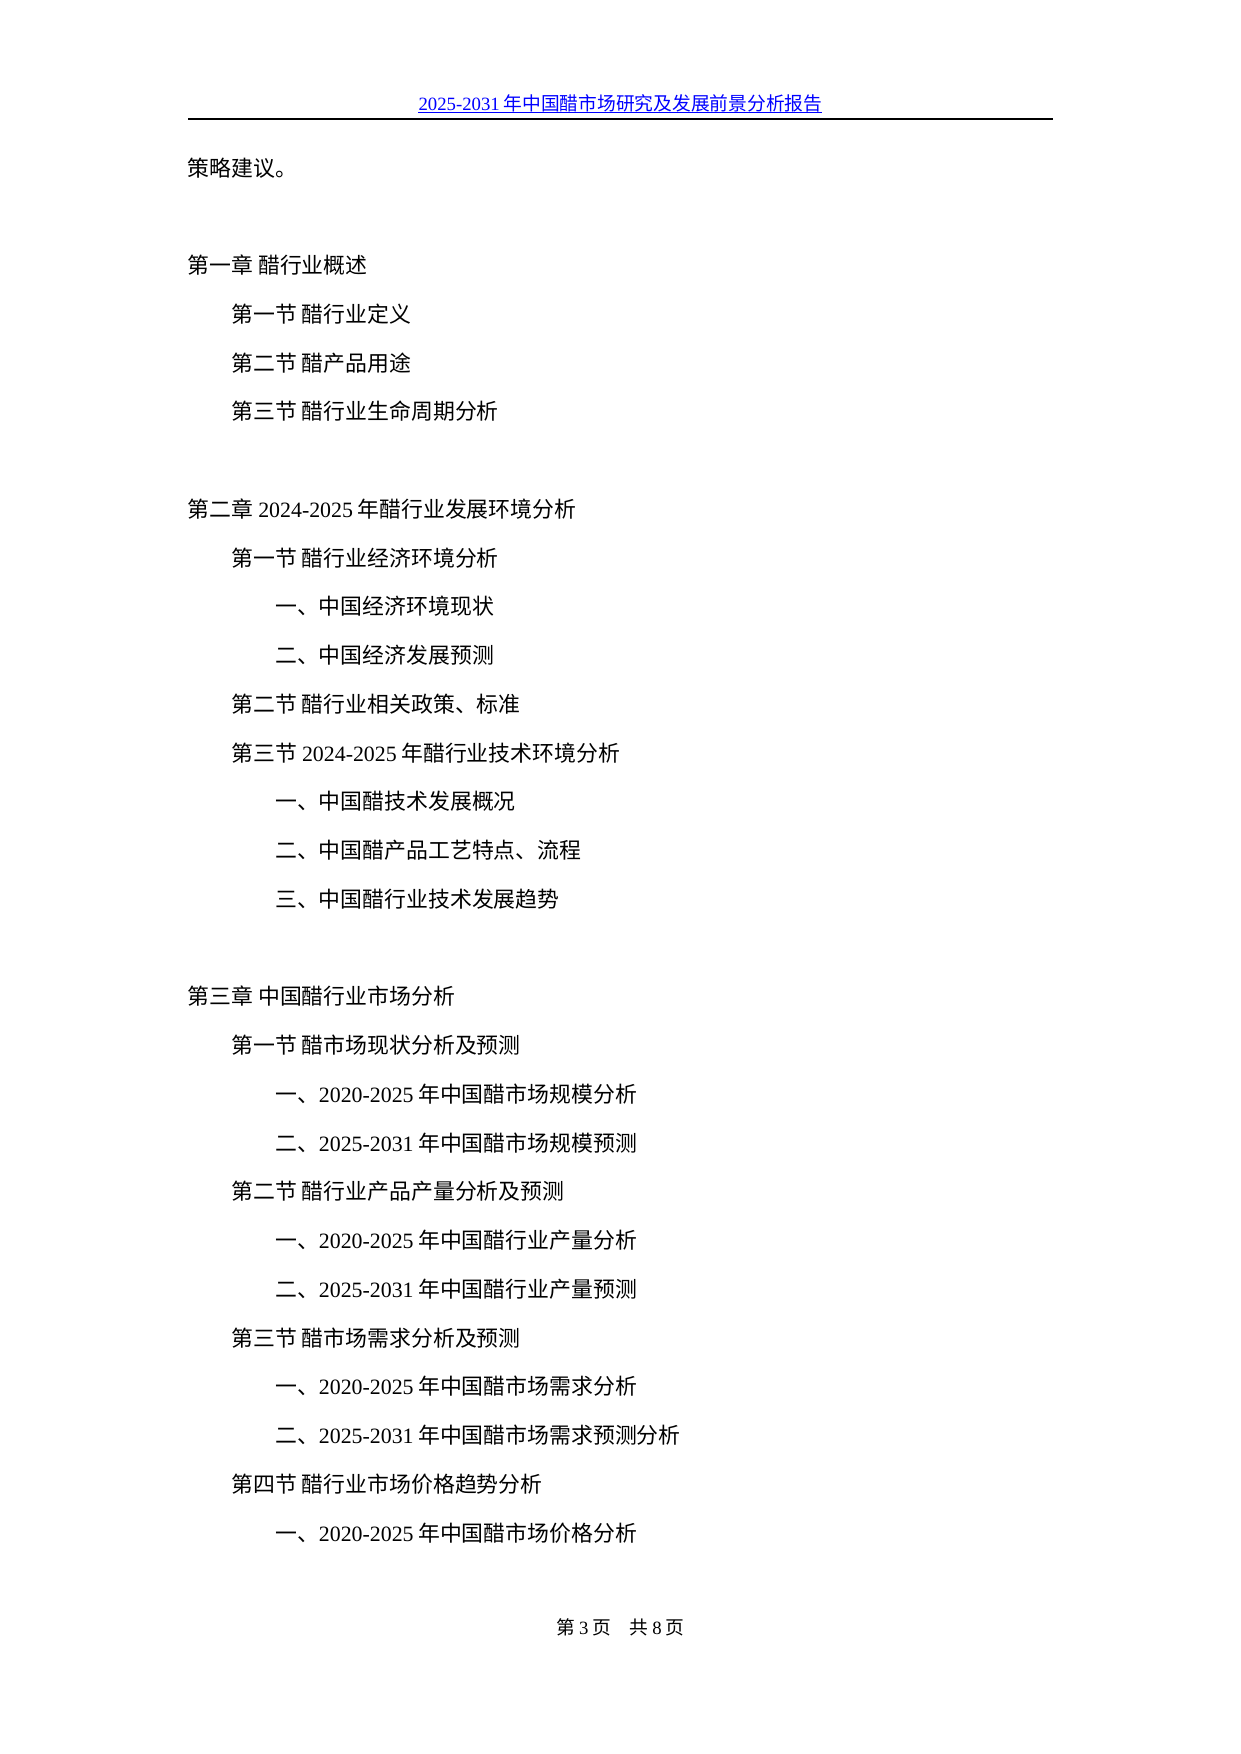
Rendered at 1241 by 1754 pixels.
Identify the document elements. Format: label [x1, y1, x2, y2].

text [187, 150, 1053, 1548]
